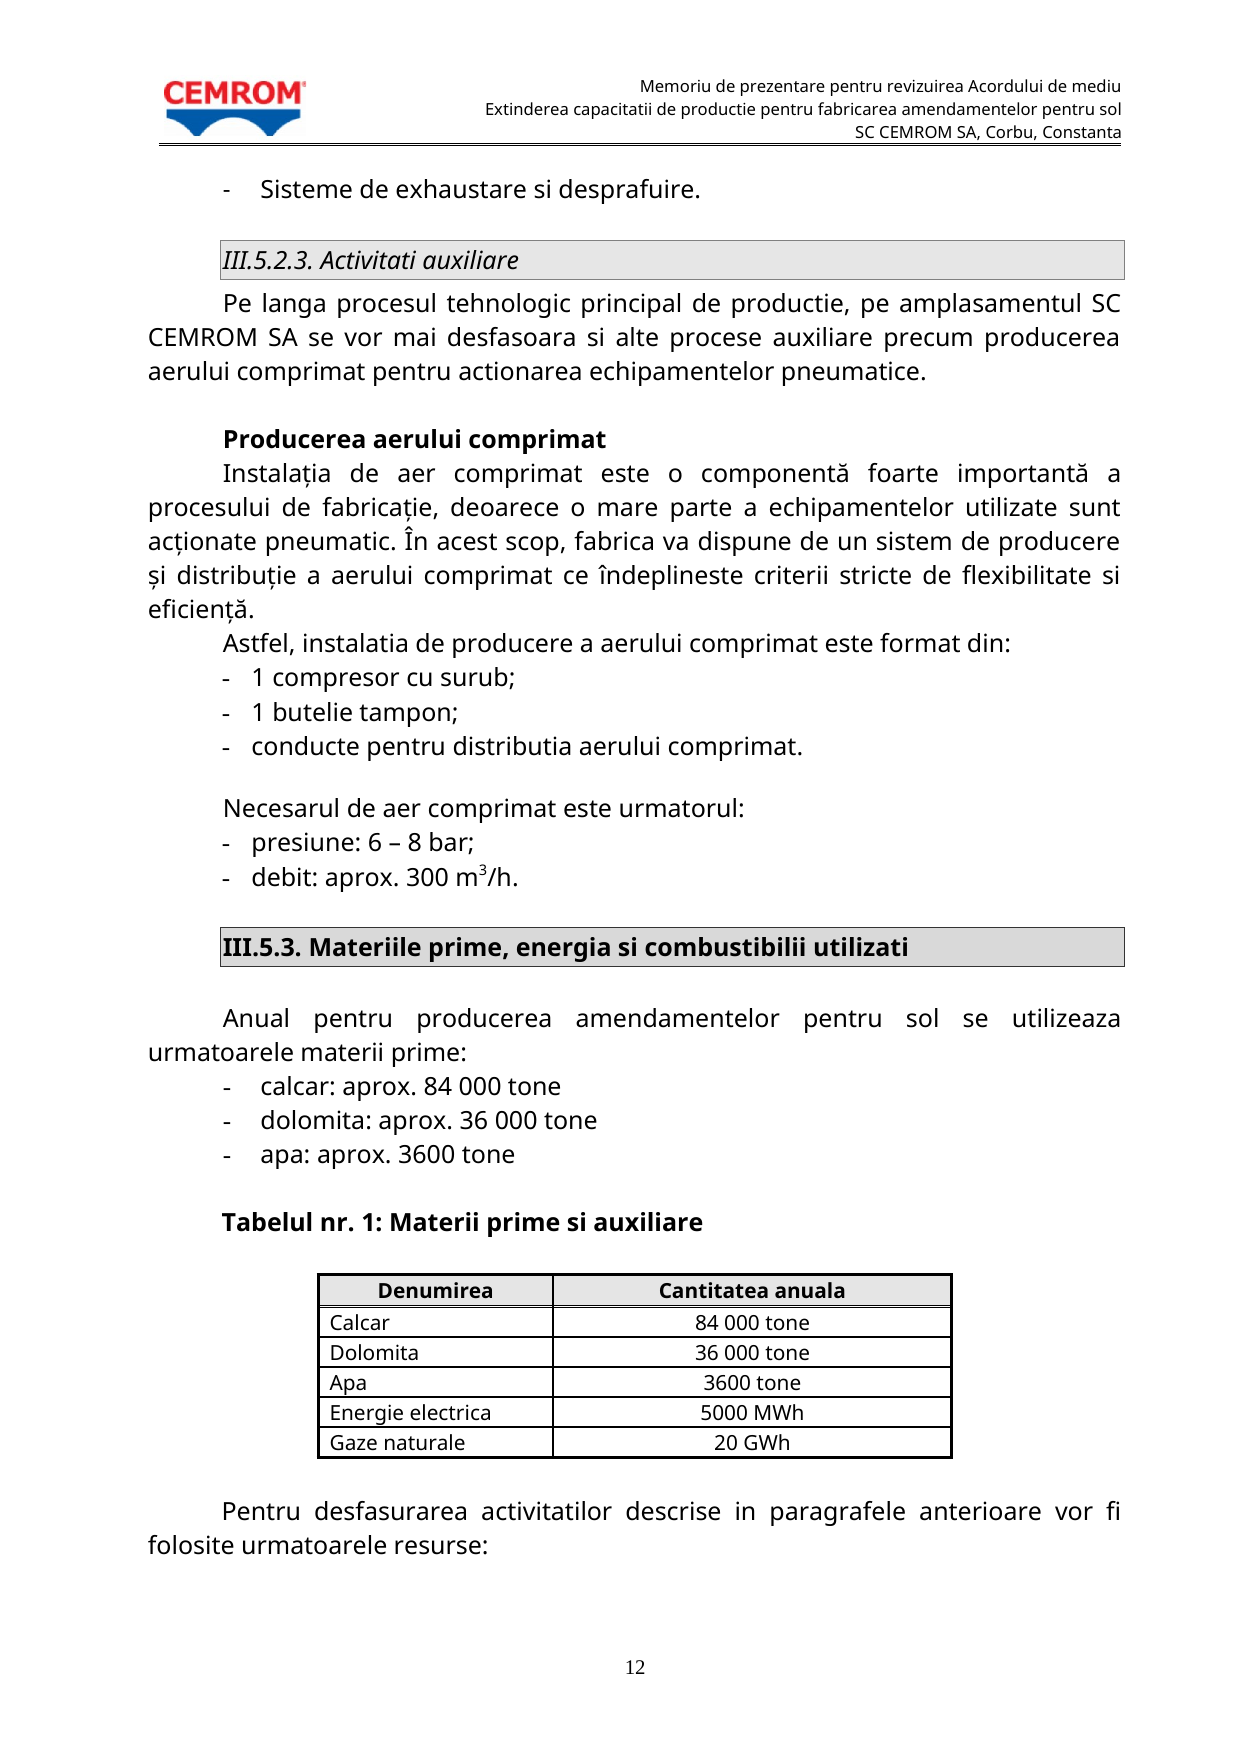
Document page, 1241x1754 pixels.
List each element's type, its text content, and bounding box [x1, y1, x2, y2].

table_header Cantitatea anuala [554, 1276, 950, 1305]
table_cell 3600 tone [554, 1368, 950, 1396]
list 1 compresor cu surub; [222, 660, 1122, 694]
table_header Denumirea [320, 1276, 552, 1305]
text Instalaţia de aer comprimat este o componentă foarte importantă a procesului de fabricaţie, deoarece o mare parte a echipamentelor utilizate sunt acţionate pneumatic. În acest scop, fabrica va dispune de un sistem de producere şi distribuţie a aerului comprimat ce îndeplineste criterii stricte de flexibilitate si eficienţă. [148, 456, 1122, 626]
list III.5.3. Materiile prime, energia si combustibilii utilizati [221, 928, 1124, 966]
table_cell Energie electrica [320, 1398, 552, 1426]
table_cell Dolomita [320, 1338, 552, 1366]
text Necesarul de aer comprimat este urmatorul: [148, 791, 1122, 825]
picture [164, 75, 307, 142]
table_cell Calcar [320, 1308, 552, 1336]
table_cell 36 000 tone [554, 1338, 950, 1366]
text Pentru desfasurarea activitatilor descrise in paragrafele anterioare vor fi folosite urmatoarele resurse: [148, 1493, 1122, 1562]
table_cell 20 GWh [554, 1428, 950, 1456]
list III.5.2.3. Activitati auxiliare [221, 241, 1124, 279]
text Pe langa procesul tehnologic principal de productie, pe amplasamentul SC CEMROM SA se vor mai desfasoara si alte procese auxiliare precum producerea aerului comprimat pentru actionarea echipamentelor pneumatice. [148, 285, 1122, 388]
text Anual pentru producerea amendamentelor pentru sol se utilizeaza urmatoarele materii prime: [148, 1001, 1122, 1069]
list presiune: 6 – 8 bar; [222, 825, 1122, 859]
text Tabelul nr. 1: Materii prime si auxiliare [148, 1205, 1122, 1239]
list calcar: aprox. 84 000 tone [223, 1069, 1122, 1103]
list apa: aprox. 3600 tone [223, 1137, 1122, 1171]
table_cell Apa [320, 1368, 552, 1396]
list conducte pentru distributia aerului comprimat. [222, 728, 1122, 762]
list Sisteme de exhaustare si desprafuire. [223, 172, 1122, 206]
table_cell Gaze naturale [320, 1428, 552, 1456]
text Astfel, instalatia de producere a aerului comprimat este format din: [148, 626, 1122, 660]
list 1 butelie tampon; [222, 694, 1122, 728]
table_cell 84 000 tone [554, 1308, 950, 1336]
list debit: aprox. 300 m3/h. [222, 859, 1122, 893]
list dolomita: aprox. 36 000 tone [223, 1103, 1122, 1137]
text Producerea aerului comprimat [148, 422, 1122, 456]
table_cell 5000 MWh [554, 1398, 950, 1426]
